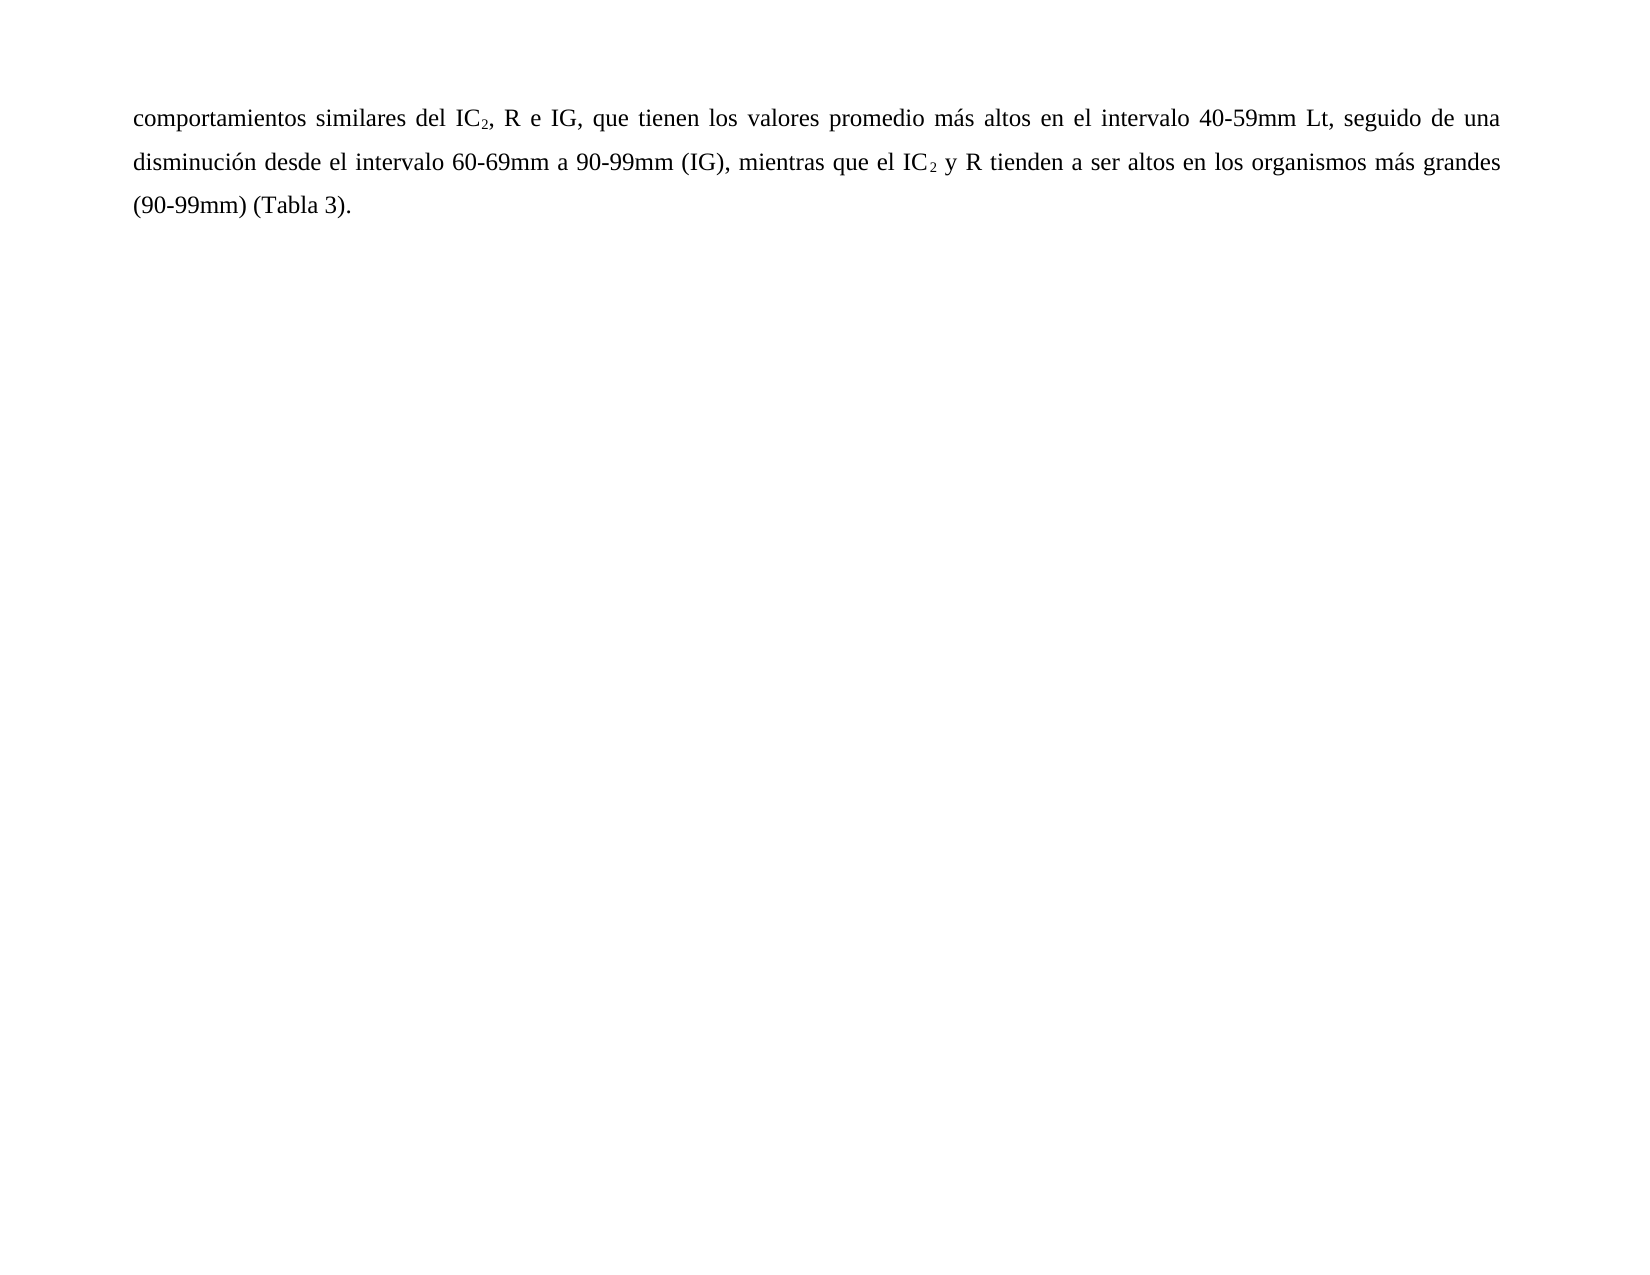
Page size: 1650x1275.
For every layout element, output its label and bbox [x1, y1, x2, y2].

text [133, 103, 1502, 218]
